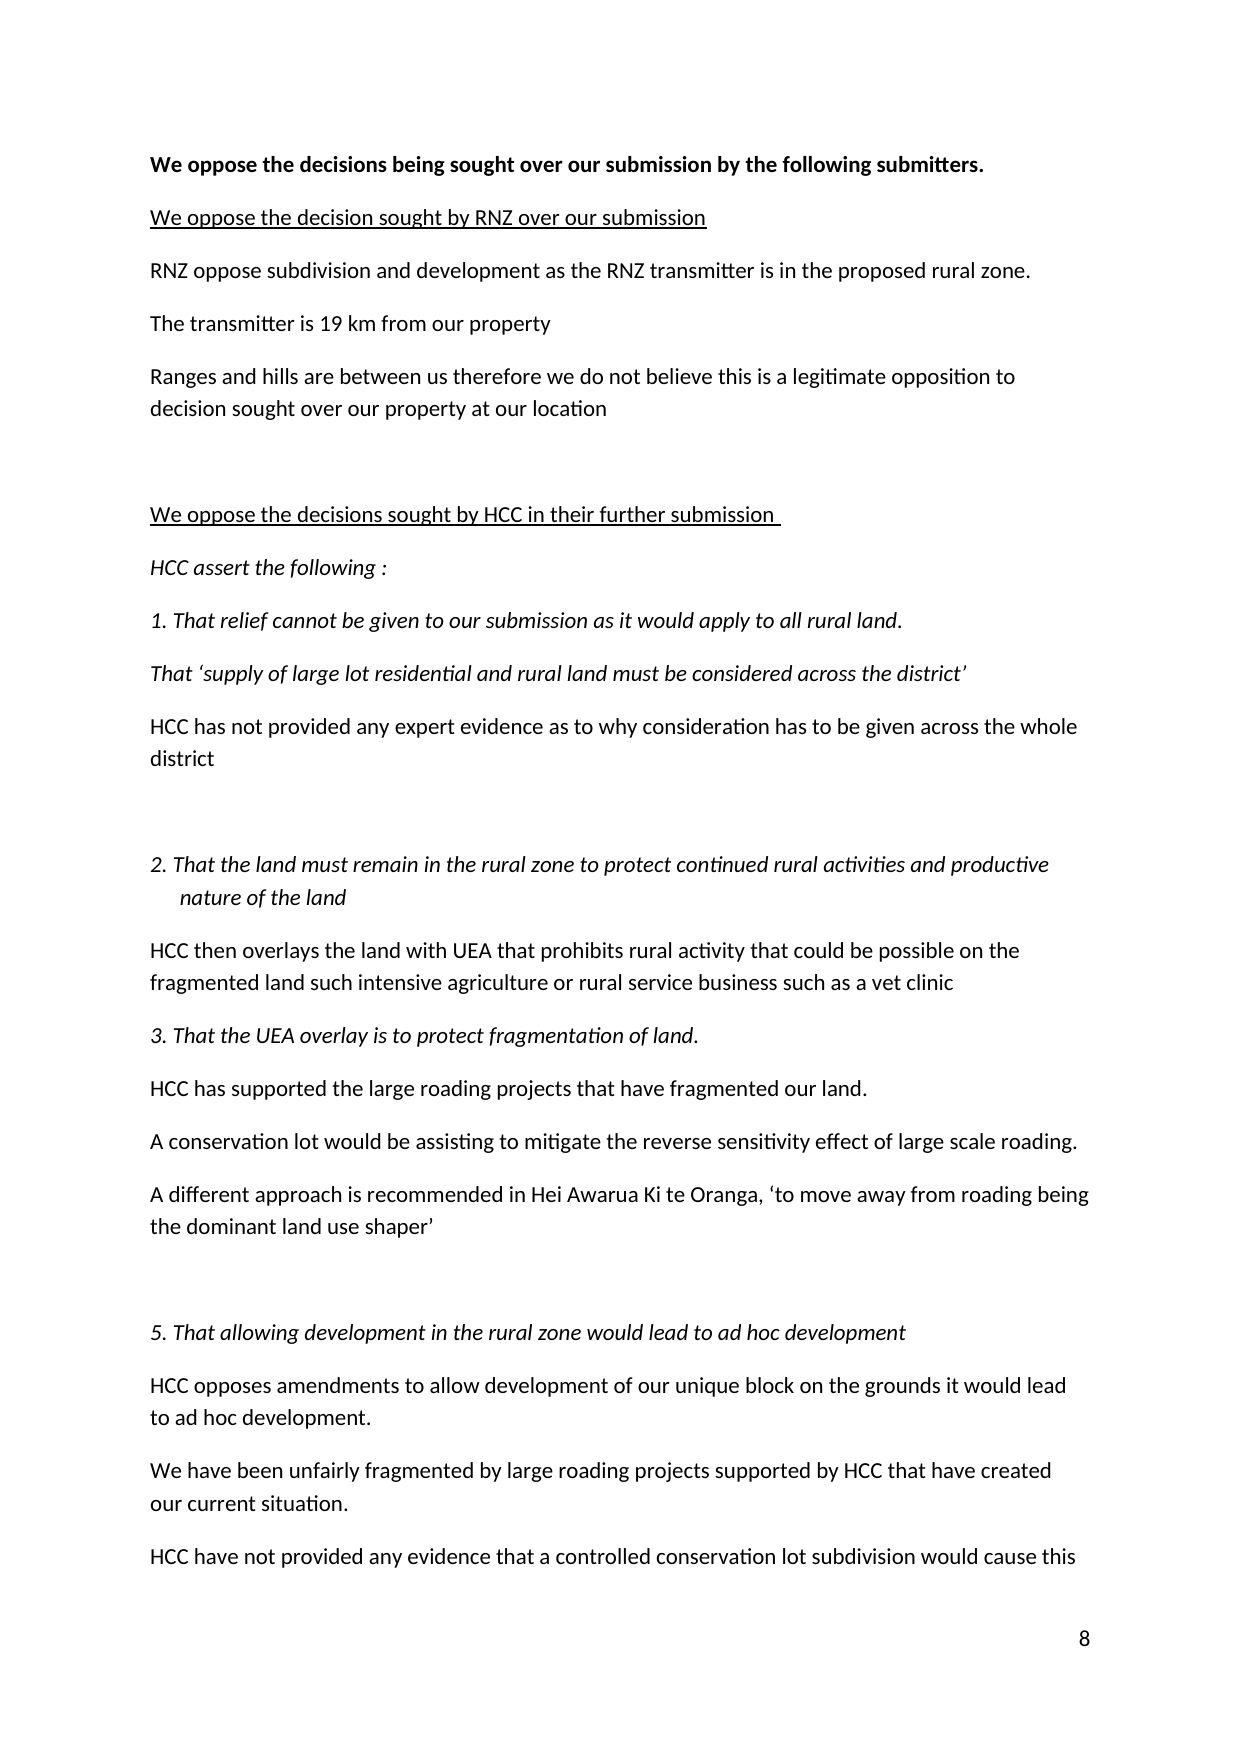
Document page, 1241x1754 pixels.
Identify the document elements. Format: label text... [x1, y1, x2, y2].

text A different approach is recommended in Hei Awarua Ki te Oranga, ‘to move away from roading being the dominant land use shaper’ [150, 1180, 1090, 1240]
text HCC assert the following : [150, 553, 1090, 581]
text HCC opposes amendments to allow development of our unique block on the grounds it would lead to ad hoc development. [150, 1371, 1090, 1432]
text 3. That the UEA overlay is to protect fragmentation of land. [150, 1021, 1090, 1049]
text We oppose the decisions being sought over our submission by the following submitters. [150, 150, 1090, 178]
text 5. That allowing development in the rural zone would lead to ad hoc development [150, 1318, 1090, 1346]
text 2. That the land must remain in the rural zone to protect continued rural activities and productive nature of the land [150, 851, 1090, 911]
text That ‘supply of large lot residential and rural land must be considered across the district’ [150, 659, 1090, 687]
text RNZ oppose subdivision and development as the RNZ transmitter is in the proposed rural zone. [150, 256, 1090, 284]
text HCC has supported the large roading projects that have fragmented our land. [150, 1074, 1090, 1102]
text We have been unfairly fragmented by large roading projects supported by HCC that have created our current situation. [150, 1457, 1090, 1517]
text HCC then overlays the land with UEA that prohibits rural activity that could be possible on the fragmented land such intensive agriculture or rural service business such as a vet clinic [150, 936, 1090, 996]
text A conservation lot would be assisting to mitigate the reverse sensitivity effect of large scale roading. [150, 1127, 1090, 1155]
text 1. That relief cannot be given to our submission as it would apply to all rural land. [150, 606, 1090, 634]
text HCC have not provided any evidence that a controlled conservation lot subdivision would cause this [150, 1542, 1090, 1570]
text The transmitter is 19 km from our property [150, 309, 1090, 337]
text We oppose the decision sought by RNZ over our submission [150, 203, 1090, 231]
text HCC has not provided any expert evidence as to why consideration has to be given across the whole district [150, 712, 1090, 773]
text Ranges and hills are between us therefore we do not believe this is a legitimate opposition to decision sought over our property at our location [150, 362, 1090, 422]
text We oppose the decisions sought by HCC in their further submission [150, 500, 1090, 528]
